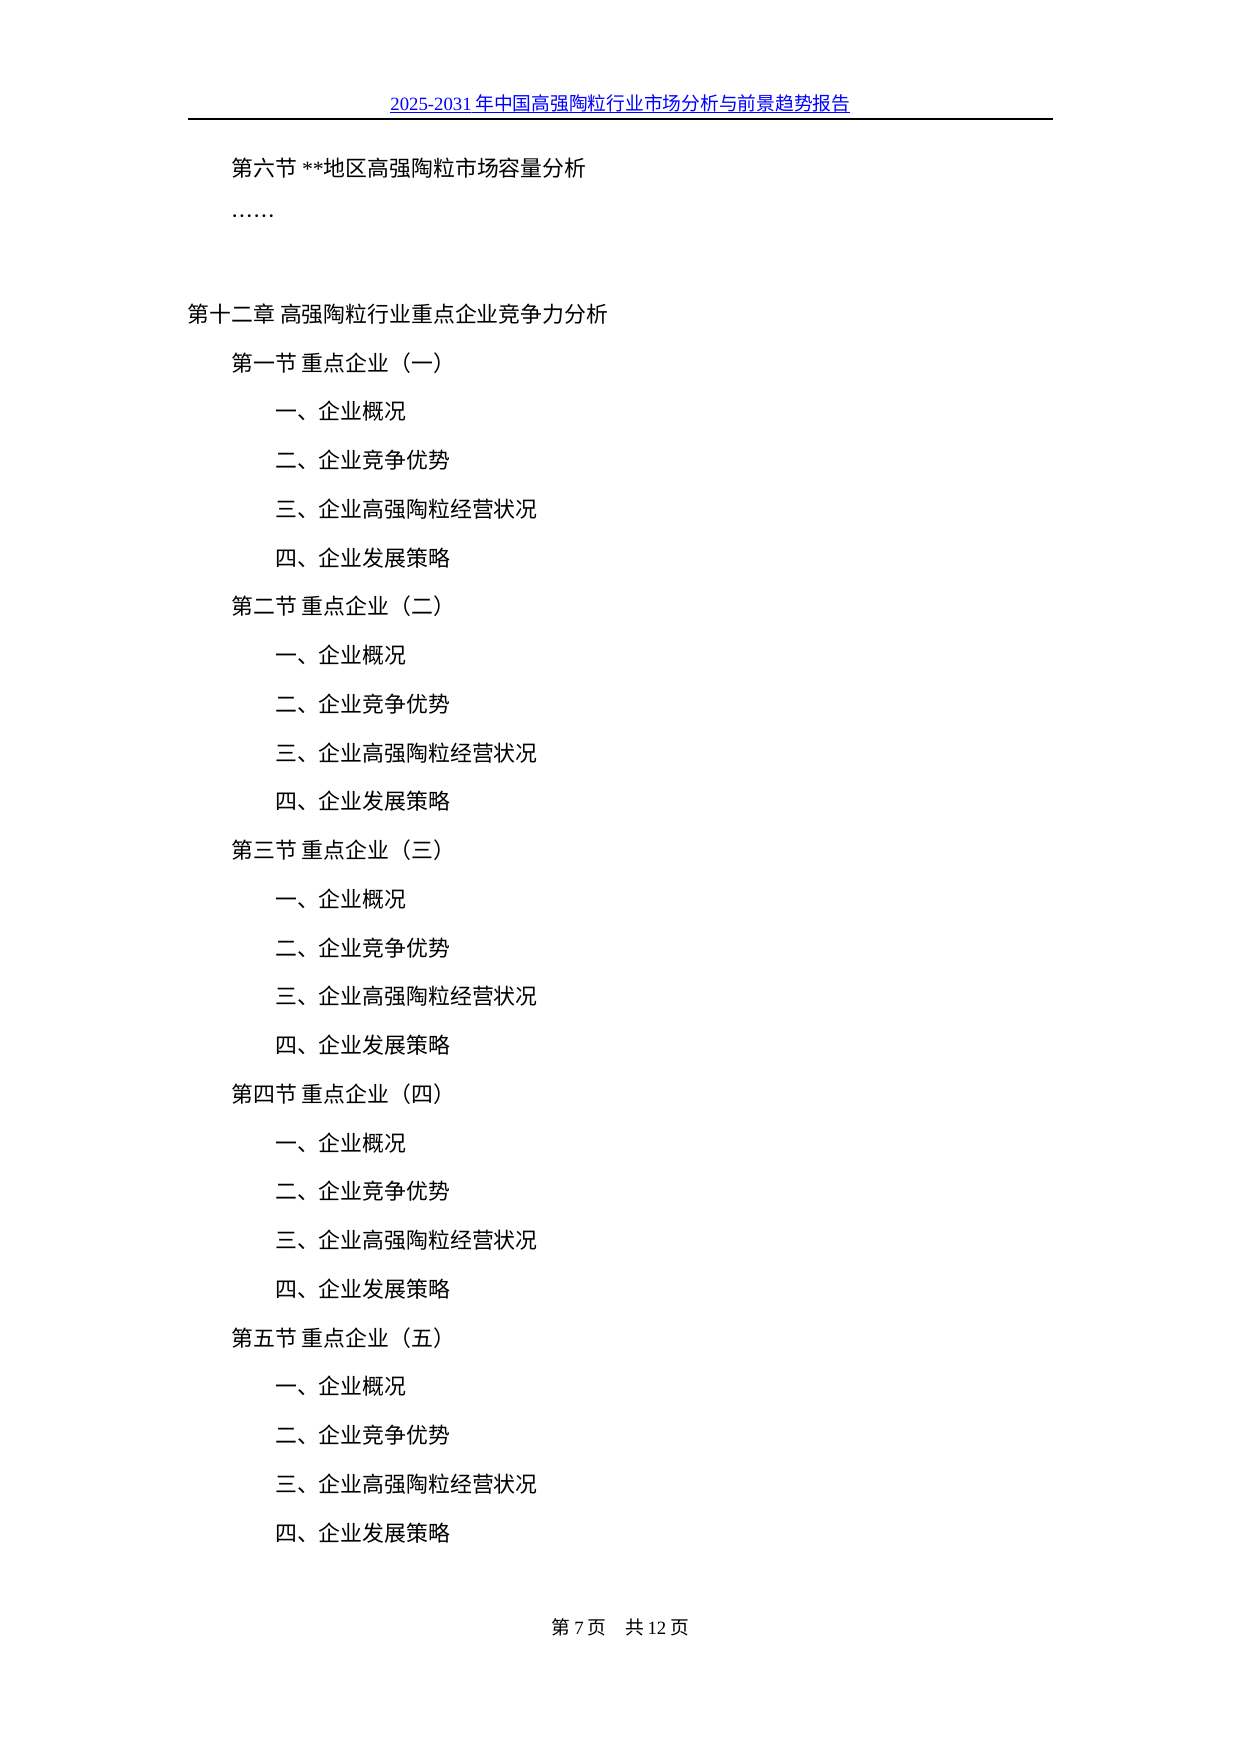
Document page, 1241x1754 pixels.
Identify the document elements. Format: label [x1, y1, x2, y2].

text [187, 150, 1053, 1548]
